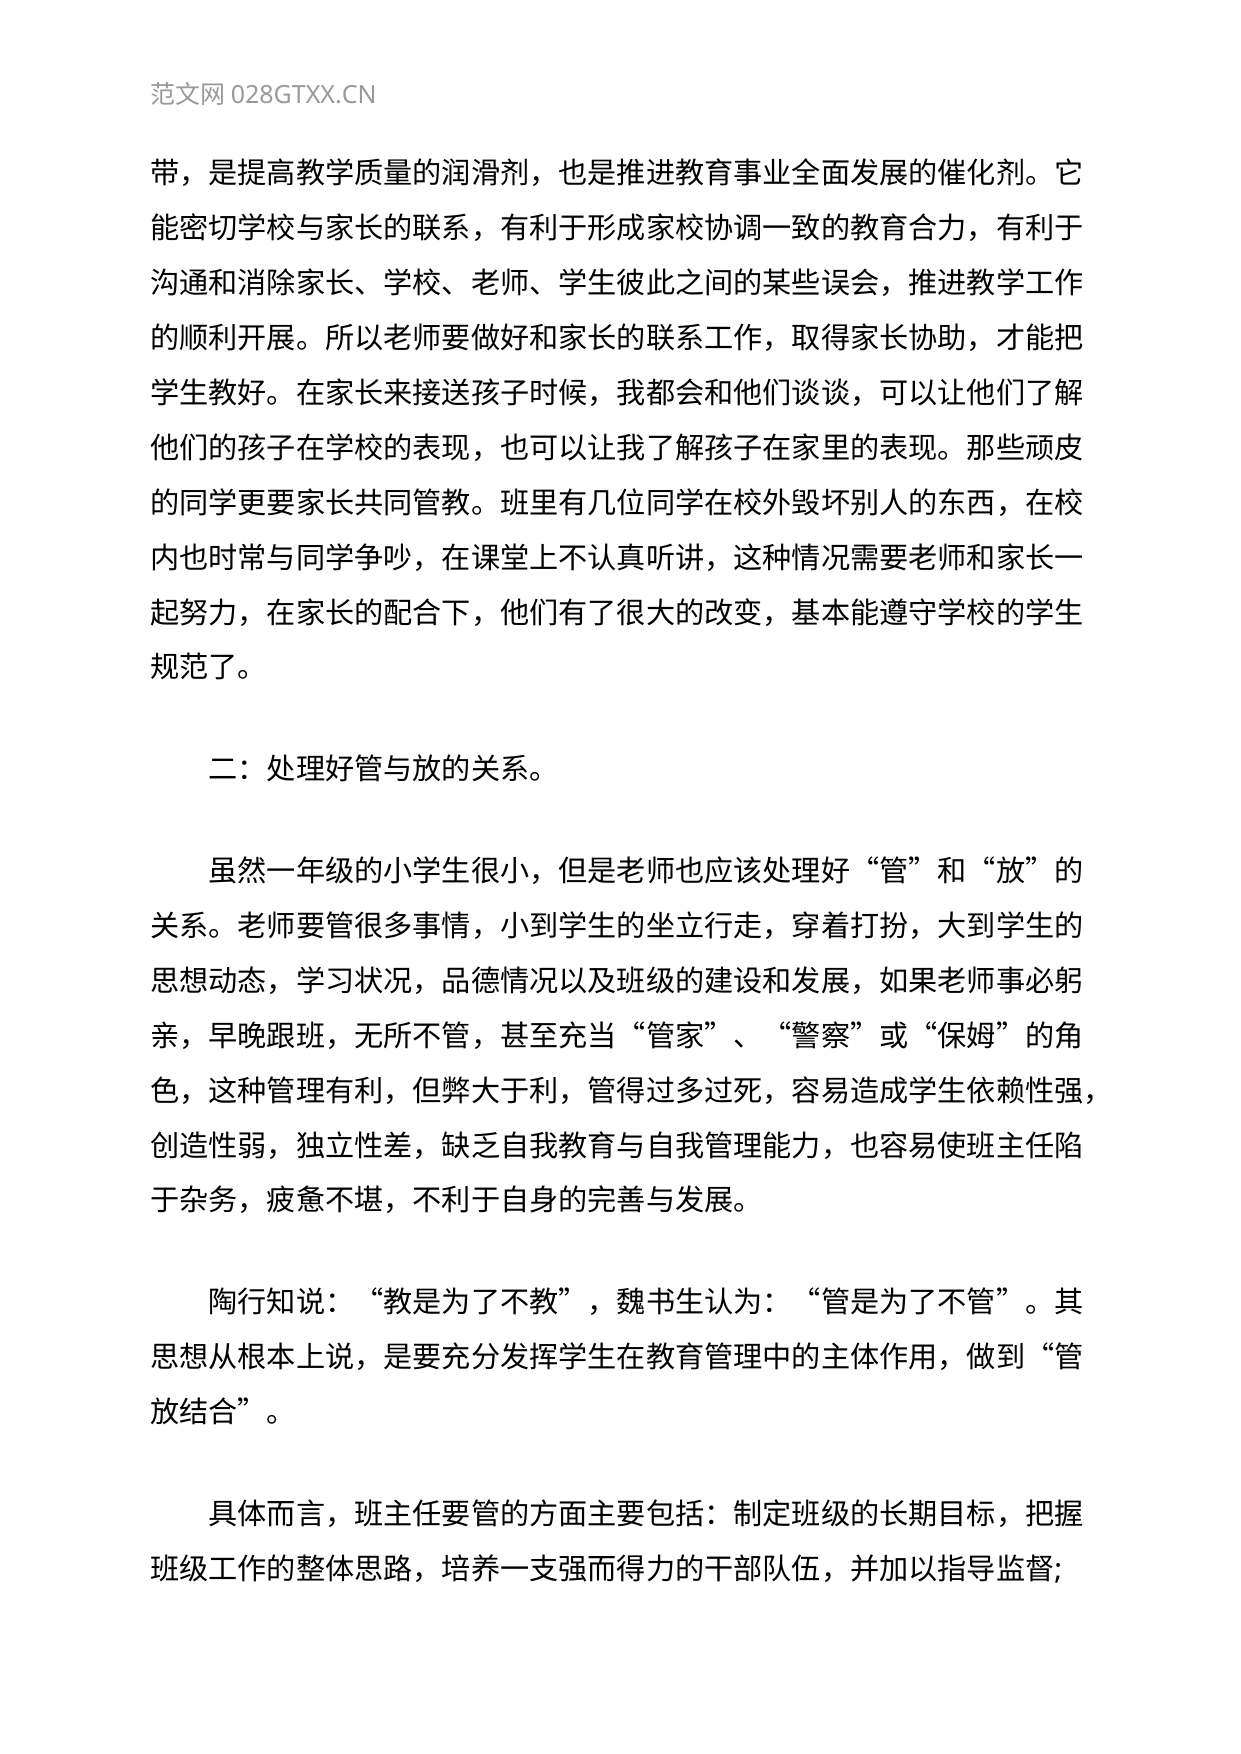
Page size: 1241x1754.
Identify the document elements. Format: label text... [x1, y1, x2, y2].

text 二：处理好管与放的关系。 [150, 746, 1090, 788]
text 陶行知说：“教是为了不教”，魏书生认为：“管是为了不管”。其思想从根本上说，是要充分发挥学生在教育管理中的主体作用，做到“管放结合”。 [150, 1279, 1090, 1431]
text 虽然一年级的小学生很小，但是老师也应该处理好“管”和“放”的关系。老师要管很多事情，小到学生的坐立行走，穿着打扮，大到学生的思想动态，学习状况，品德情况以及班级的建设和发展，如果老师事必躬亲，早晚跟班，无所不管，甚至充当“管家”、“警察”或“保姆”的角色，这种管理有利，但弊大于利，管得过多过死，容易造成学生依赖性强，创造性弱，独立性差，缺乏自我教育与自我管理能力，也容易使班主任陷于杂务，疲惫不堪，不利于自身的完善与发展。 [150, 848, 1090, 1219]
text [150, 1490, 1090, 1588]
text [150, 150, 1090, 686]
